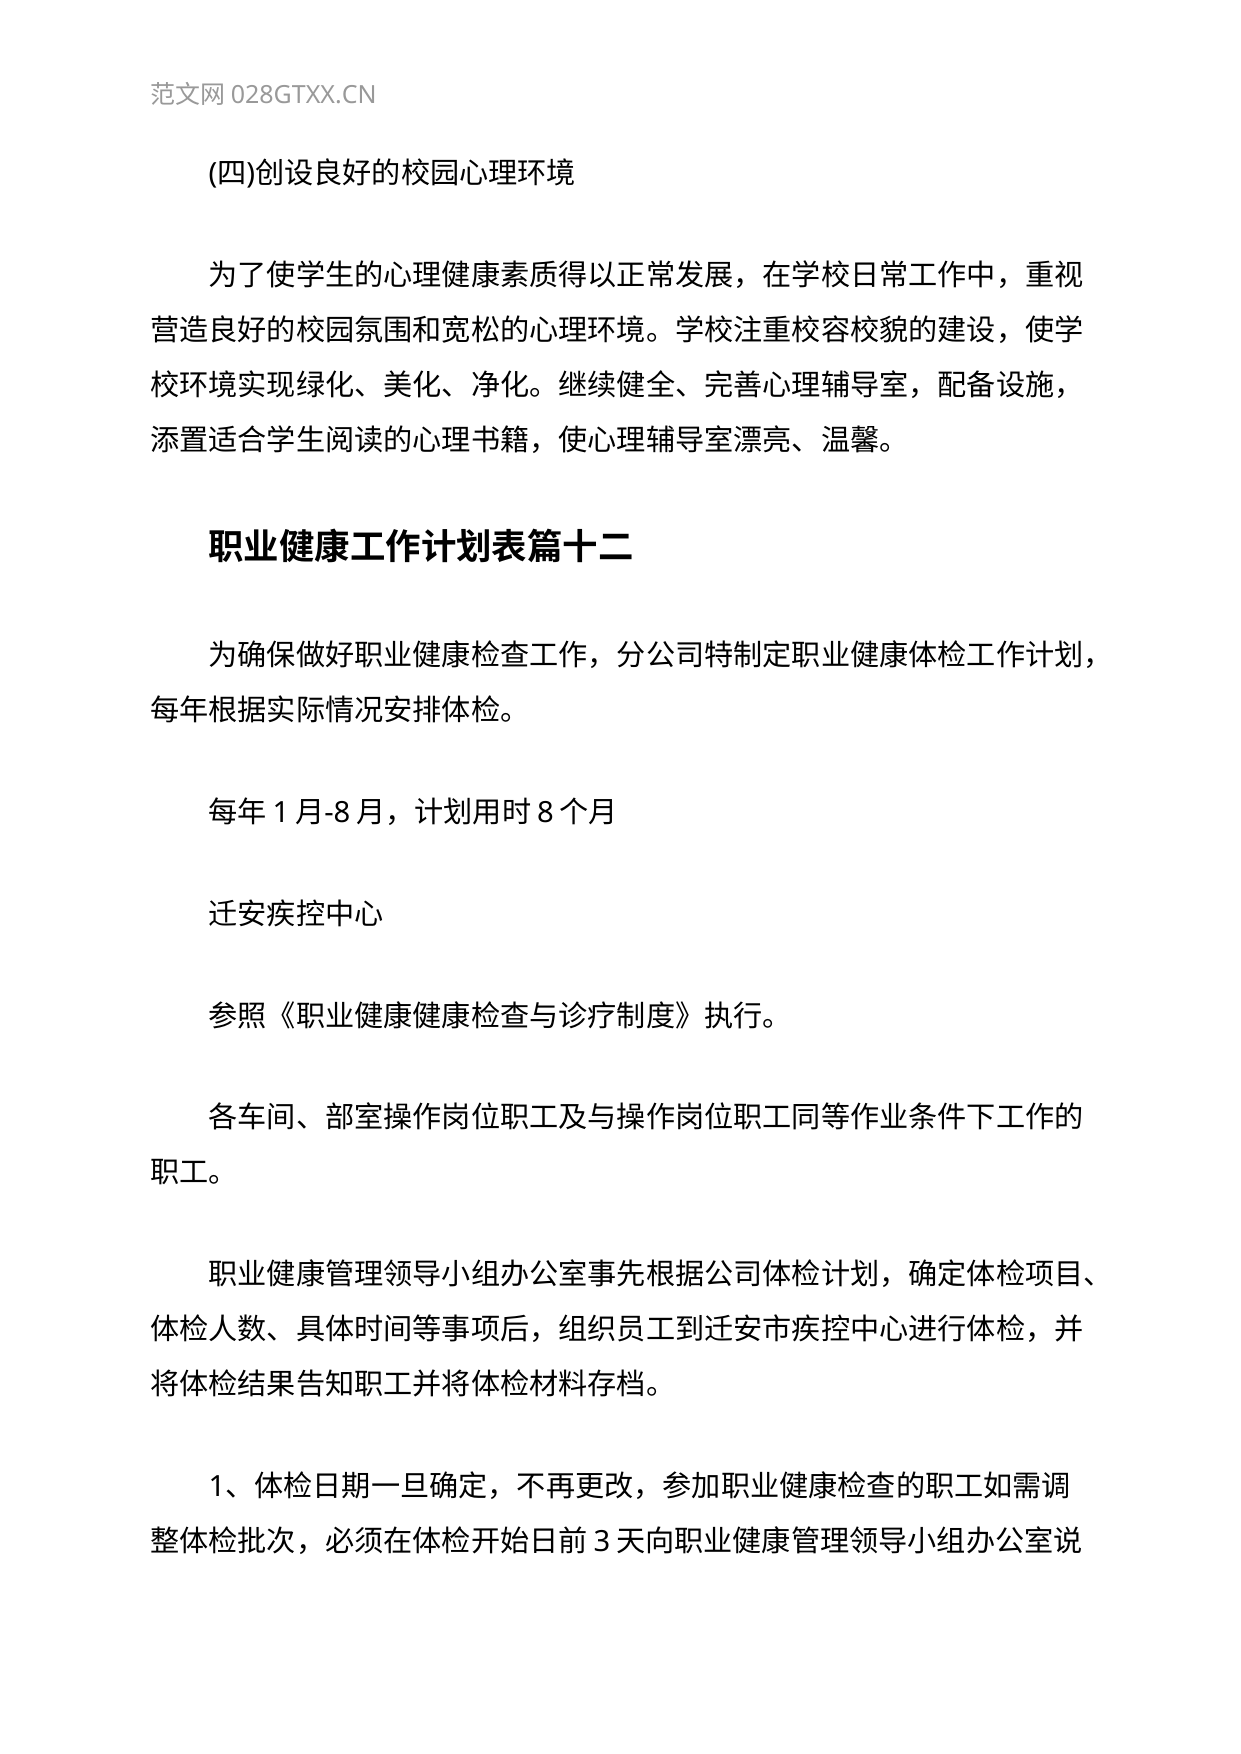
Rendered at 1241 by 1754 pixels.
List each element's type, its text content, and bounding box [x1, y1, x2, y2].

text (四)创设良好的校园心理环境 [150, 150, 1090, 192]
text 为了使学生的心理健康素质得以正常发展，在学校日常工作中，重视营造良好的校园氛围和宽松的心理环境。学校注重校容校貌的建设，使学校环境实现绿化、美化、净化。继续健全、完善心理辅导室，配备设施，添置适合学生阅读的心理书籍，使心理辅导室漂亮、温馨。 [150, 252, 1090, 459]
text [150, 1462, 1090, 1560]
text 职业健康工作计划表篇十二 [150, 518, 1090, 570]
text 迁安疾控中心 [150, 891, 1090, 933]
text 每年1月-8月，计划用时8个月 [150, 788, 1090, 831]
text 为确保做好职业健康检查工作，分公司特制定职业健康体检工作计划，每年根据实际情况安排体检。 [150, 632, 1090, 729]
text 参照《职业健康健康检查与诊疗制度》执行。 [150, 992, 1090, 1034]
text 各车间、部室操作岗位职工及与操作岗位职工同等作业条件下工作的职工。 [150, 1094, 1090, 1191]
text 职业健康管理领导小组办公室事先根据公司体检计划，确定体检项目、体检人数、具体时间等事项后，组织员工到迁安市疾控中心进行体检，并将体检结果告知职工并将体检材料存档。 [150, 1251, 1090, 1403]
